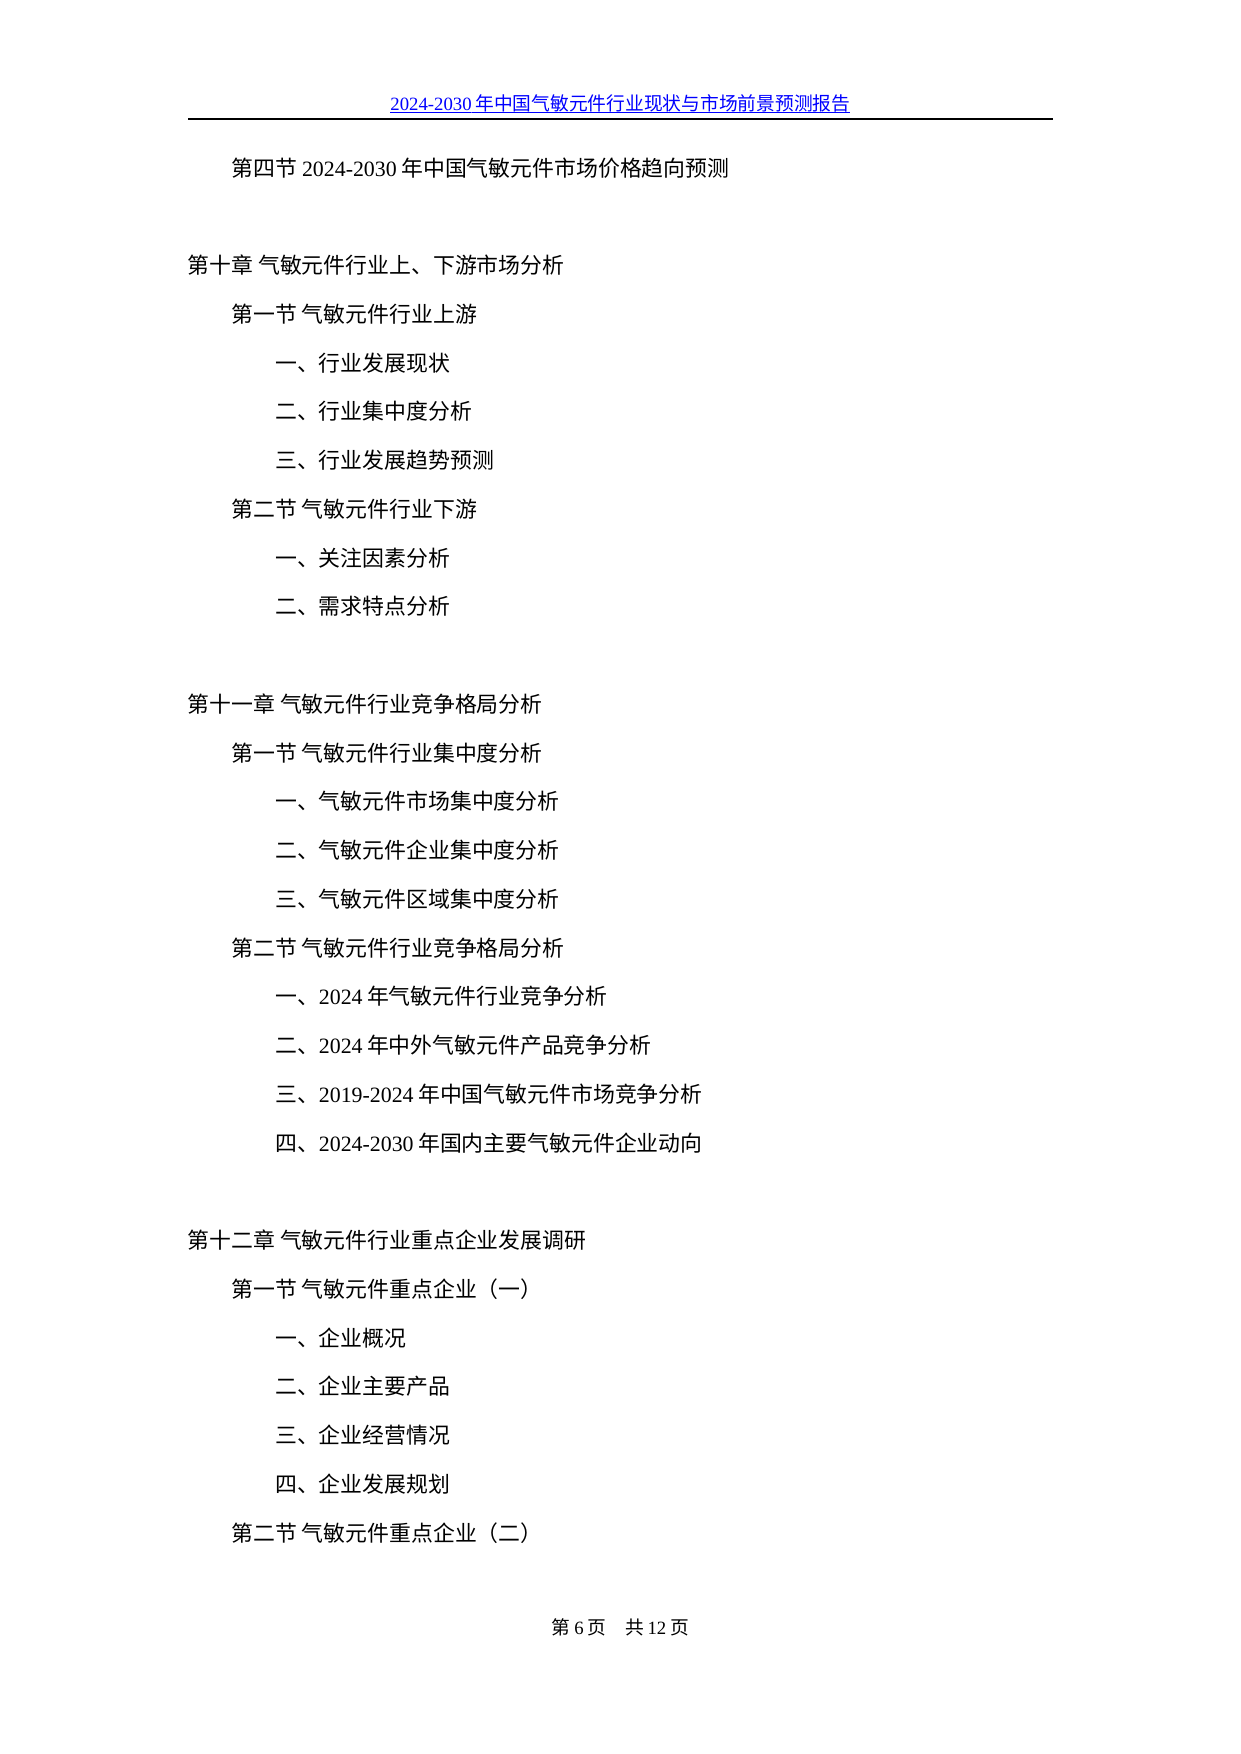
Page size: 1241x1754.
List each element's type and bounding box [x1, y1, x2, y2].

text [187, 150, 1053, 1548]
